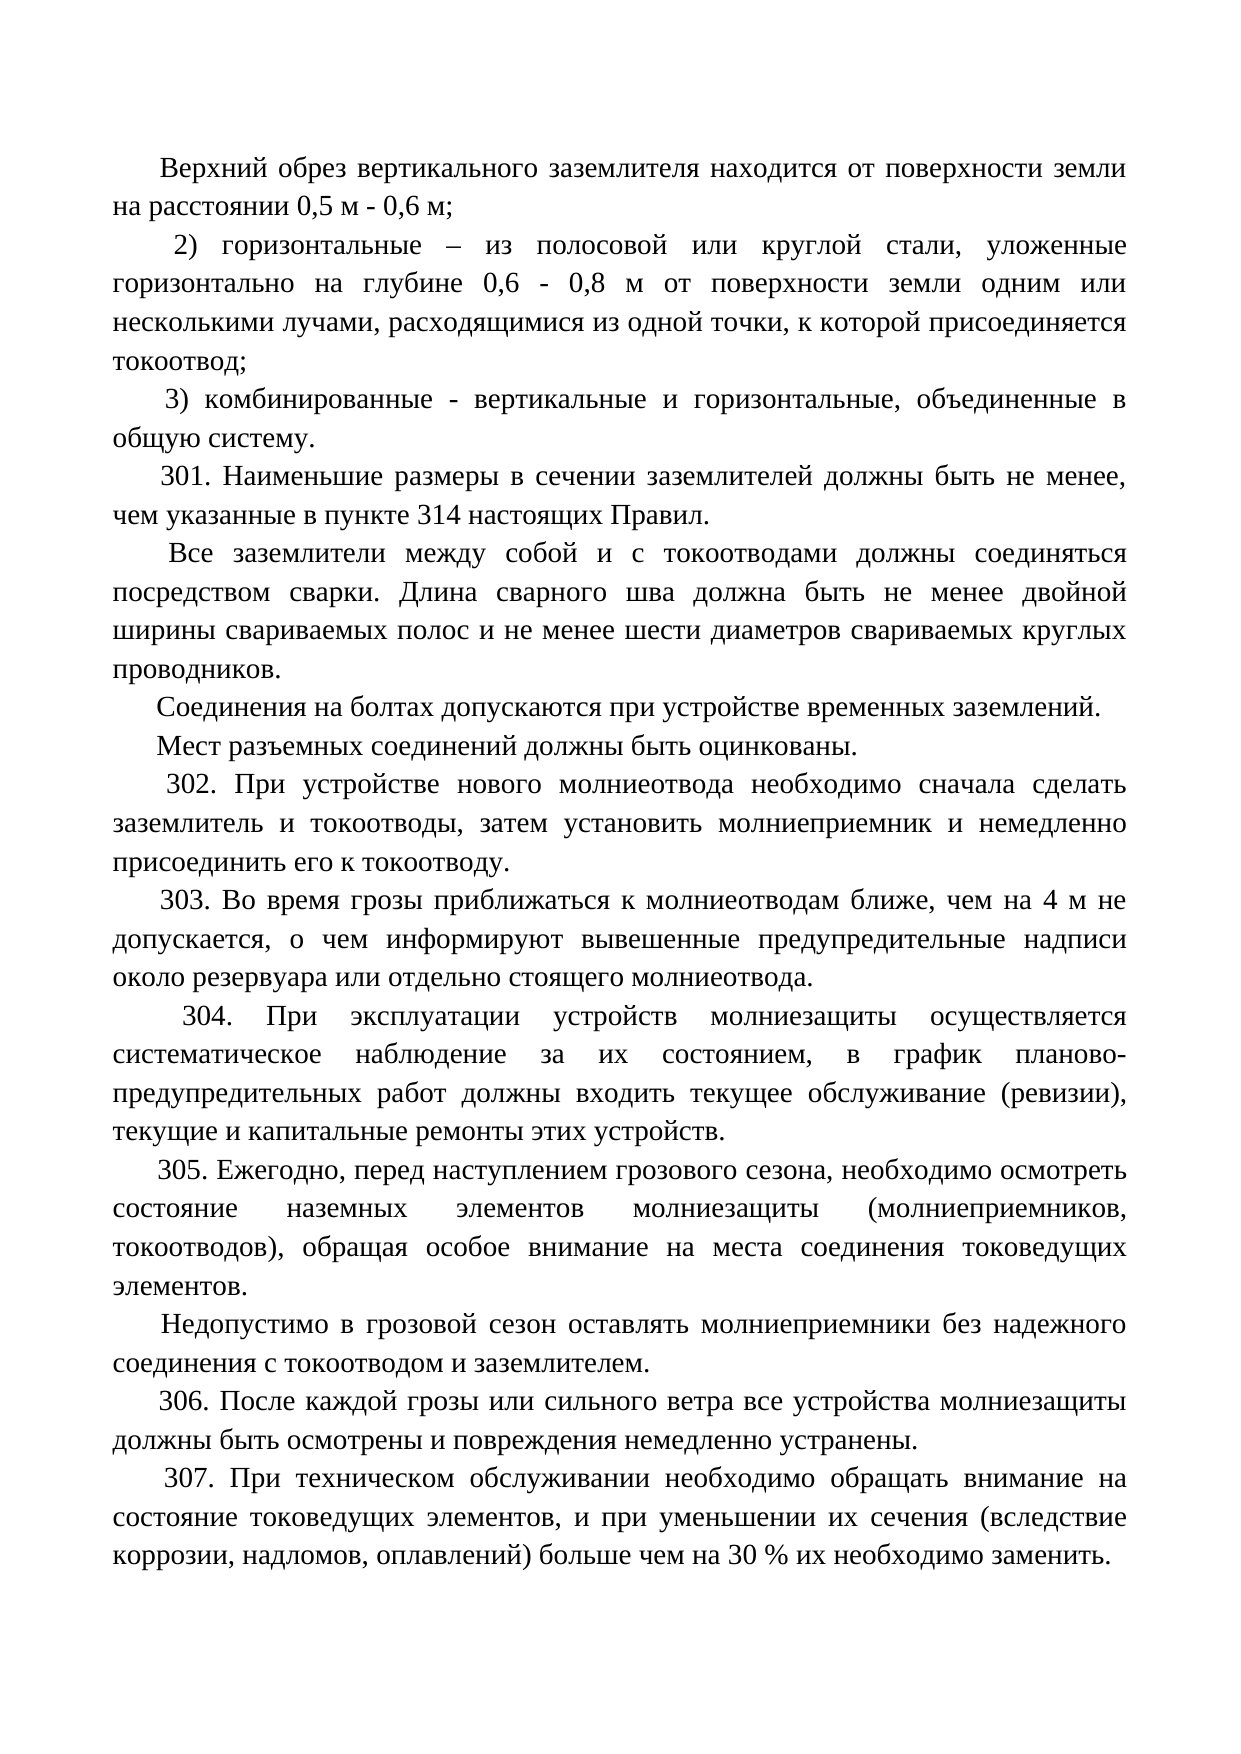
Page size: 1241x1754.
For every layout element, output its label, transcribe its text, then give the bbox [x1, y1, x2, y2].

text 304. При эксплуатации устройств молниезащиты осуществляется систематическое наблюдение за их состоянием, в график планово-предупредительных работ должны входить текущее обслуживание (ревизии), текущие и капитальные ремонты этих устройств. [112, 998, 1128, 1147]
text Соединения на болтах допускаются при устройстве временных заземлений. [112, 689, 1128, 723]
text 306. После каждой грозы или сильного ветра все устройства молниезащиты должны быть осмотрены и повреждения немедленно устранены. [112, 1383, 1128, 1455]
text 302. При устройстве нового молниеотвода необходимо сначала сделать заземлитель и токоотводы, затем установить молниеприемник и немедленно присоединить его к токоотводу. [112, 767, 1128, 877]
text Все заземлители между собой и с токоотводами должны соединяться посредством сварки. Длина сварного шва должна быть не менее двойной ширины свариваемых полос и не менее шести диаметров свариваемых круглых проводников. [112, 535, 1128, 684]
text 2) горизонтальные – из полосовой или круглой стали, уложенные горизонтально на глубине 0,6 - 0,8 м от поверхности земли одним или несколькими лучами, расходящимися из одной точки, к которой присоединяется токоотвод; [112, 227, 1128, 376]
text 305. Ежегодно, перед наступлением грозового сезона, необходимо осмотреть состояние наземных элементов молниезащиты (молниеприемников, токоотводов), обращая особое внимание на места соединения токоведущих элементов. [112, 1152, 1128, 1301]
text Мест разъемных соединений должны быть оцинкованы. [112, 728, 1128, 762]
text 303. Во время грозы приближаться к молниеотводам ближе, чем на 4 м не допускается, о чем информируют вывешенные предупредительные надписи около резервуара или отдельно стоящего молниеотвода. [112, 882, 1128, 993]
text Недопустимо в грозовой сезон оставлять молниеприемники без надежного соединения с токоотводом и заземлителем. [112, 1306, 1128, 1378]
text 301. Наименьшие размеры в сечении заземлителей должны быть не менее, чем указанные в пункте 314 настоящих Правил. [112, 458, 1128, 530]
text 307. При техническом обслуживании необходимо обращать внимание на состояние токоведущих элементов, и при уменьшении их сечения (вследствие коррозии, надломов, оплавлений) больше чем на 30 % их необходимо заменить. [112, 1460, 1128, 1571]
text 3) комбинированные - вертикальные и горизонтальные, объединенные в общую систему. [112, 381, 1128, 453]
text Верхний обрез вертикального заземлителя находится от поверхности земли на расстоянии 0,5 м - 0,6 м; [112, 150, 1128, 222]
